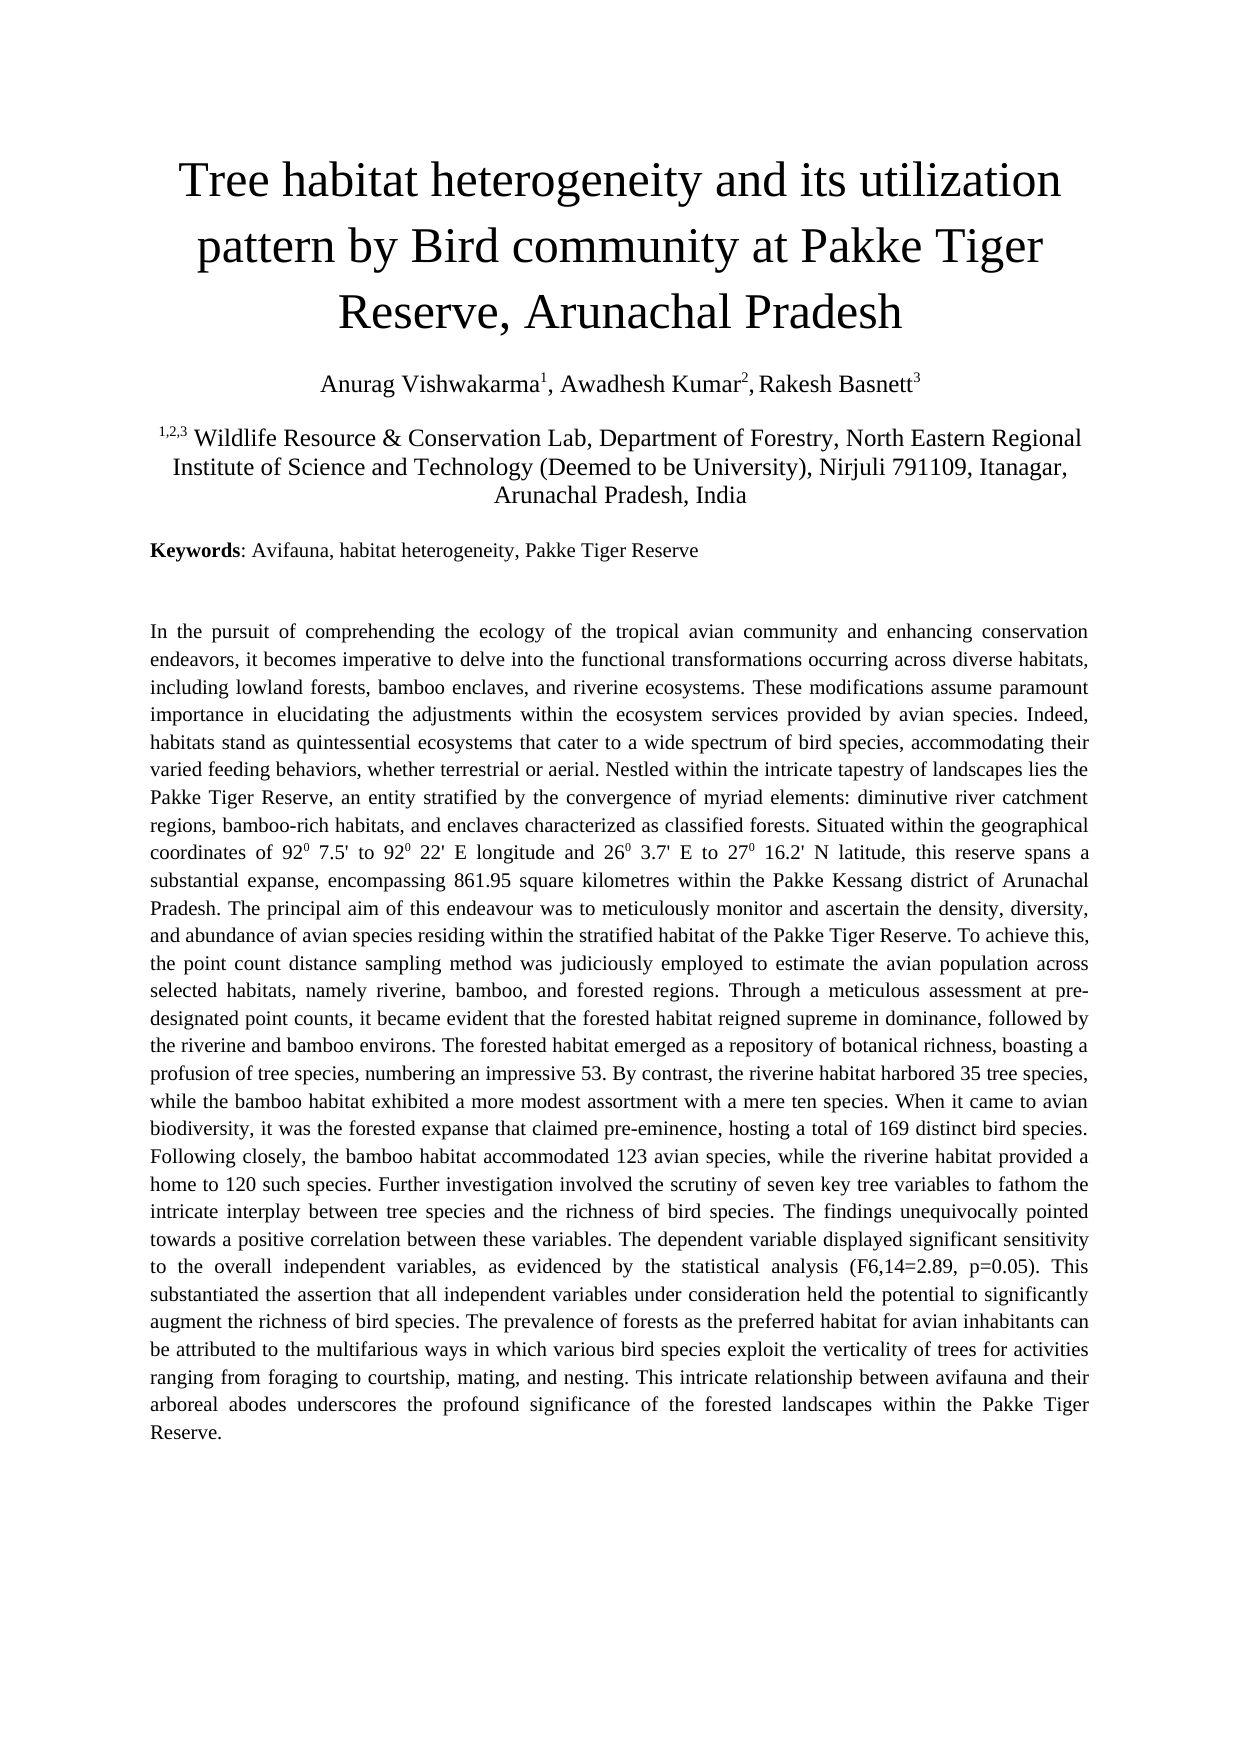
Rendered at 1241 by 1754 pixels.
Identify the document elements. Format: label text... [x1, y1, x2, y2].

text 1,2,3 Wildlife Resource & Conservation Lab, Department of Forestry, North Eastern Regional Institute of Science and Technology (Deemed to be University), Nirjuli 791109, Itanagar, Arunachal Pradesh, India [150, 423, 1090, 509]
text In the pursuit of comprehending the ecology of the tropical avian community and enhancing conservation endeavors, it becomes imperative to delve into the functional transformations occurring across diverse habitats, including lowland forests, bamboo enclaves, and riverine ecosystems. These modifications assume paramount importance in elucidating the adjustments within the ecosystem services provided by avian species. Indeed, habitats stand as quintessential ecosystems that cater to a wide spectrum of bird species, accommodating their varied feeding behaviors, whether terrestrial or aerial. Nestled within the intricate tapestry of landscapes lies the Pakke Tiger Reserve, an entity stratified by the convergence of myriad elements: diminutive river catchment regions, bamboo-rich habitats, and enclaves characterized as classified forests. Situated within the geographical coordinates of 920 7.5' to 920 22' E longitude and 260 3.7' E to 270 16.2' N latitude, this reserve spans a substantial expanse, encompassing 861.95 square kilometres within the Pakke Kessang district of Arunachal Pradesh. The principal aim of this endeavour was to meticulously monitor and ascertain the density, diversity, and abundance of avian species residing within the stratified habitat of the Pakke Tiger Reserve. To achieve this, the point count distance sampling method was judiciously employed to estimate the avian population across selected habitats, namely riverine, bamboo, and forested regions. Through a meticulous assessment at pre-designated point counts, it became evident that the forested habitat reigned supreme in dominance, followed by the riverine and bamboo environs. The forested habitat emerged as a repository of botanical richness, boasting a profusion of tree species, numbering an impressive 53. By contrast, the riverine habitat harbored 35 tree species, while the bamboo habitat exhibited a more modest assortment with a mere ten species. When it came to avian biodiversity, it was the forested expanse that claimed pre-eminence, hosting a total of 169 distinct bird species. Following closely, the bamboo habitat accommodated 123 avian species, while the riverine habitat provided a home to 120 such species. Further investigation involved the scrutiny of seven key tree variables to fathom the intricate interplay between tree species and the richness of bird species. The findings unequivocally pointed towards a positive correlation between these variables. The dependent variable displayed significant sensitivity to the overall independent variables, as evidenced by the statistical analysis (F6,14=2.89, p=0.05). This substantiated the assertion that all independent variables under consideration held the potential to significantly augment the richness of bird species. The prevalence of forests as the preferred habitat for avian inhabitants can be attributed to the multifarious ways in which various bird species exploit the verticality of trees for activities ranging from foraging to courtship, mating, and nesting. This intricate relationship between avifauna and their arboreal abodes underscores the profound significance of the forested landscapes within the Pakke Tiger Reserve. [150, 619, 1090, 1444]
text Tree habitat heterogeneity and its utilization pattern by Bird community at Pakke Tiger Reserve, Arunachal Pradesh [150, 150, 1090, 339]
text Keywords: Avifauna, habitat heterogeneity, Pakke Tiger Reserve [150, 538, 1090, 562]
text Anurag Vishwakarma1, Awadhesh Kumar2, Rakesh Basnett3 [150, 369, 1090, 398]
